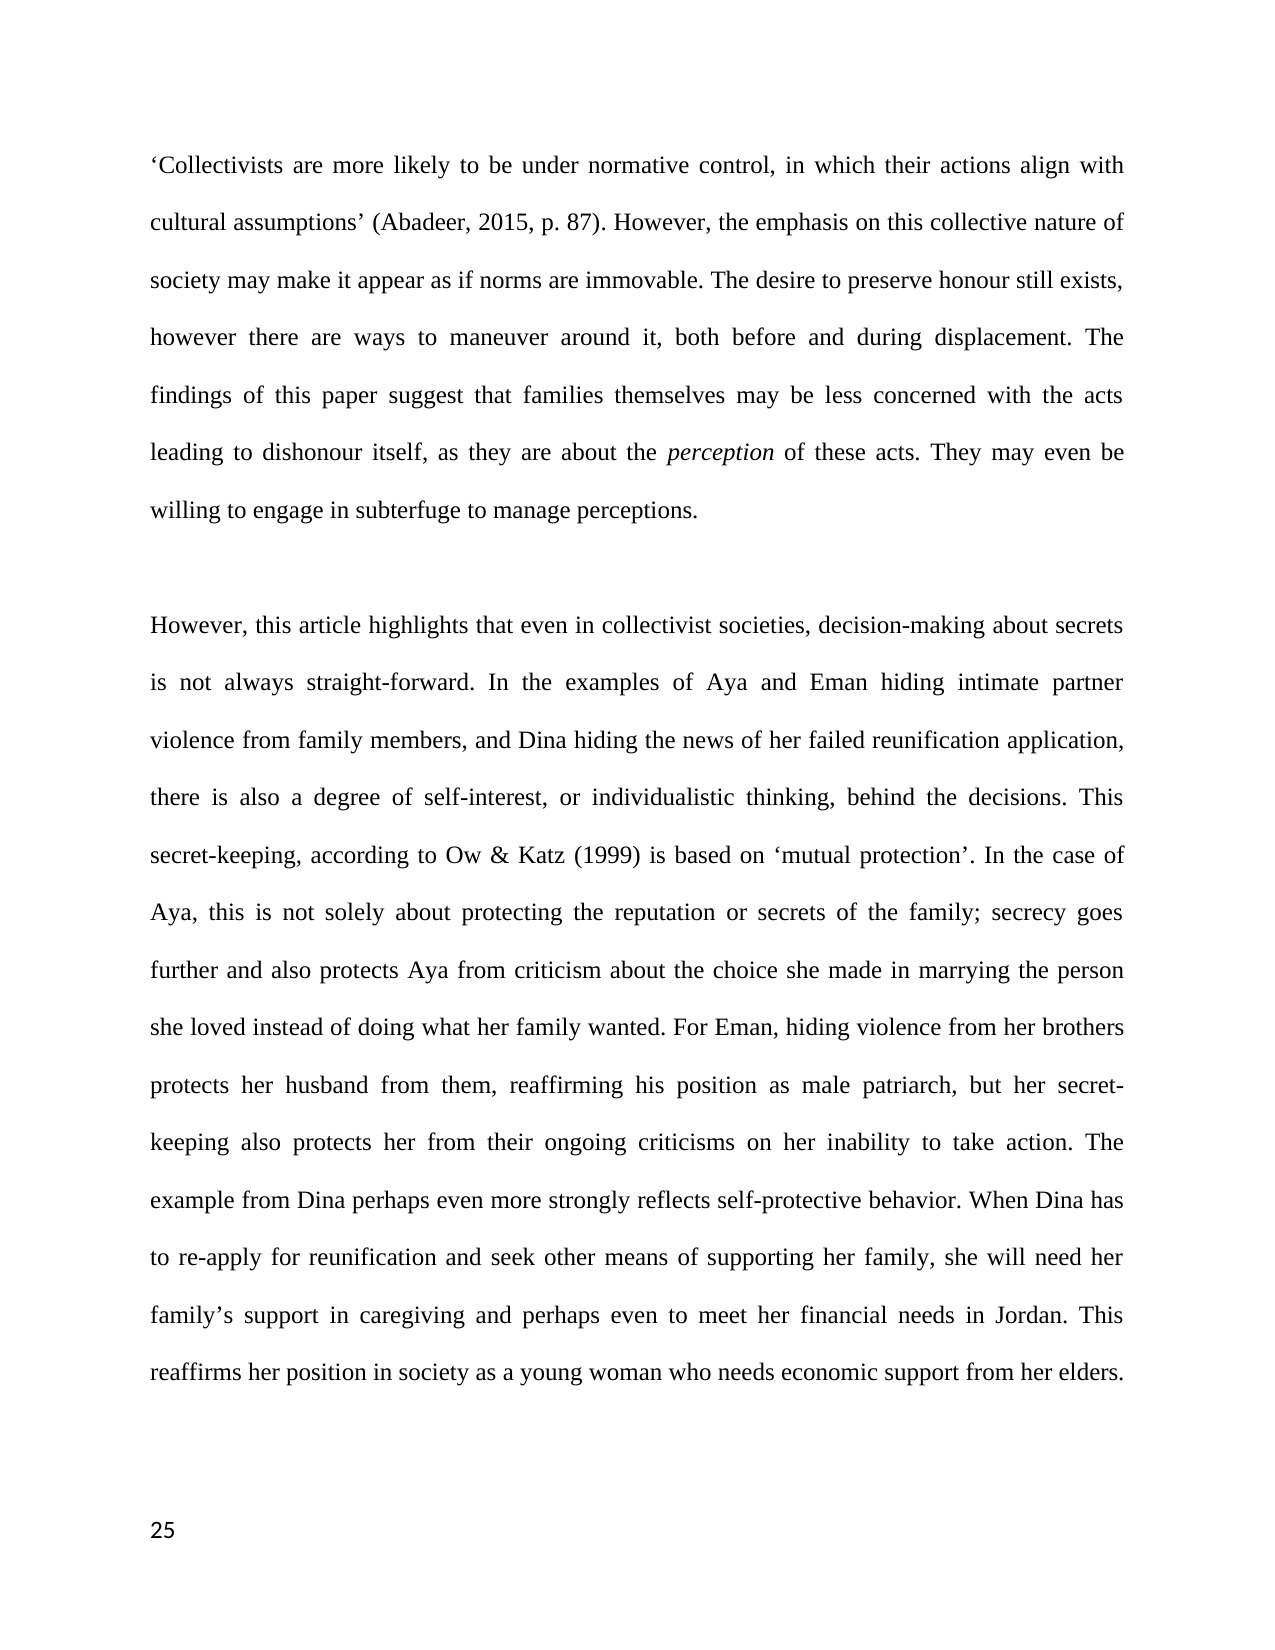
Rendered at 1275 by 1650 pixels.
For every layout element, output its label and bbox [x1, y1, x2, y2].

text [150, 150, 1125, 524]
text [150, 610, 1125, 1386]
